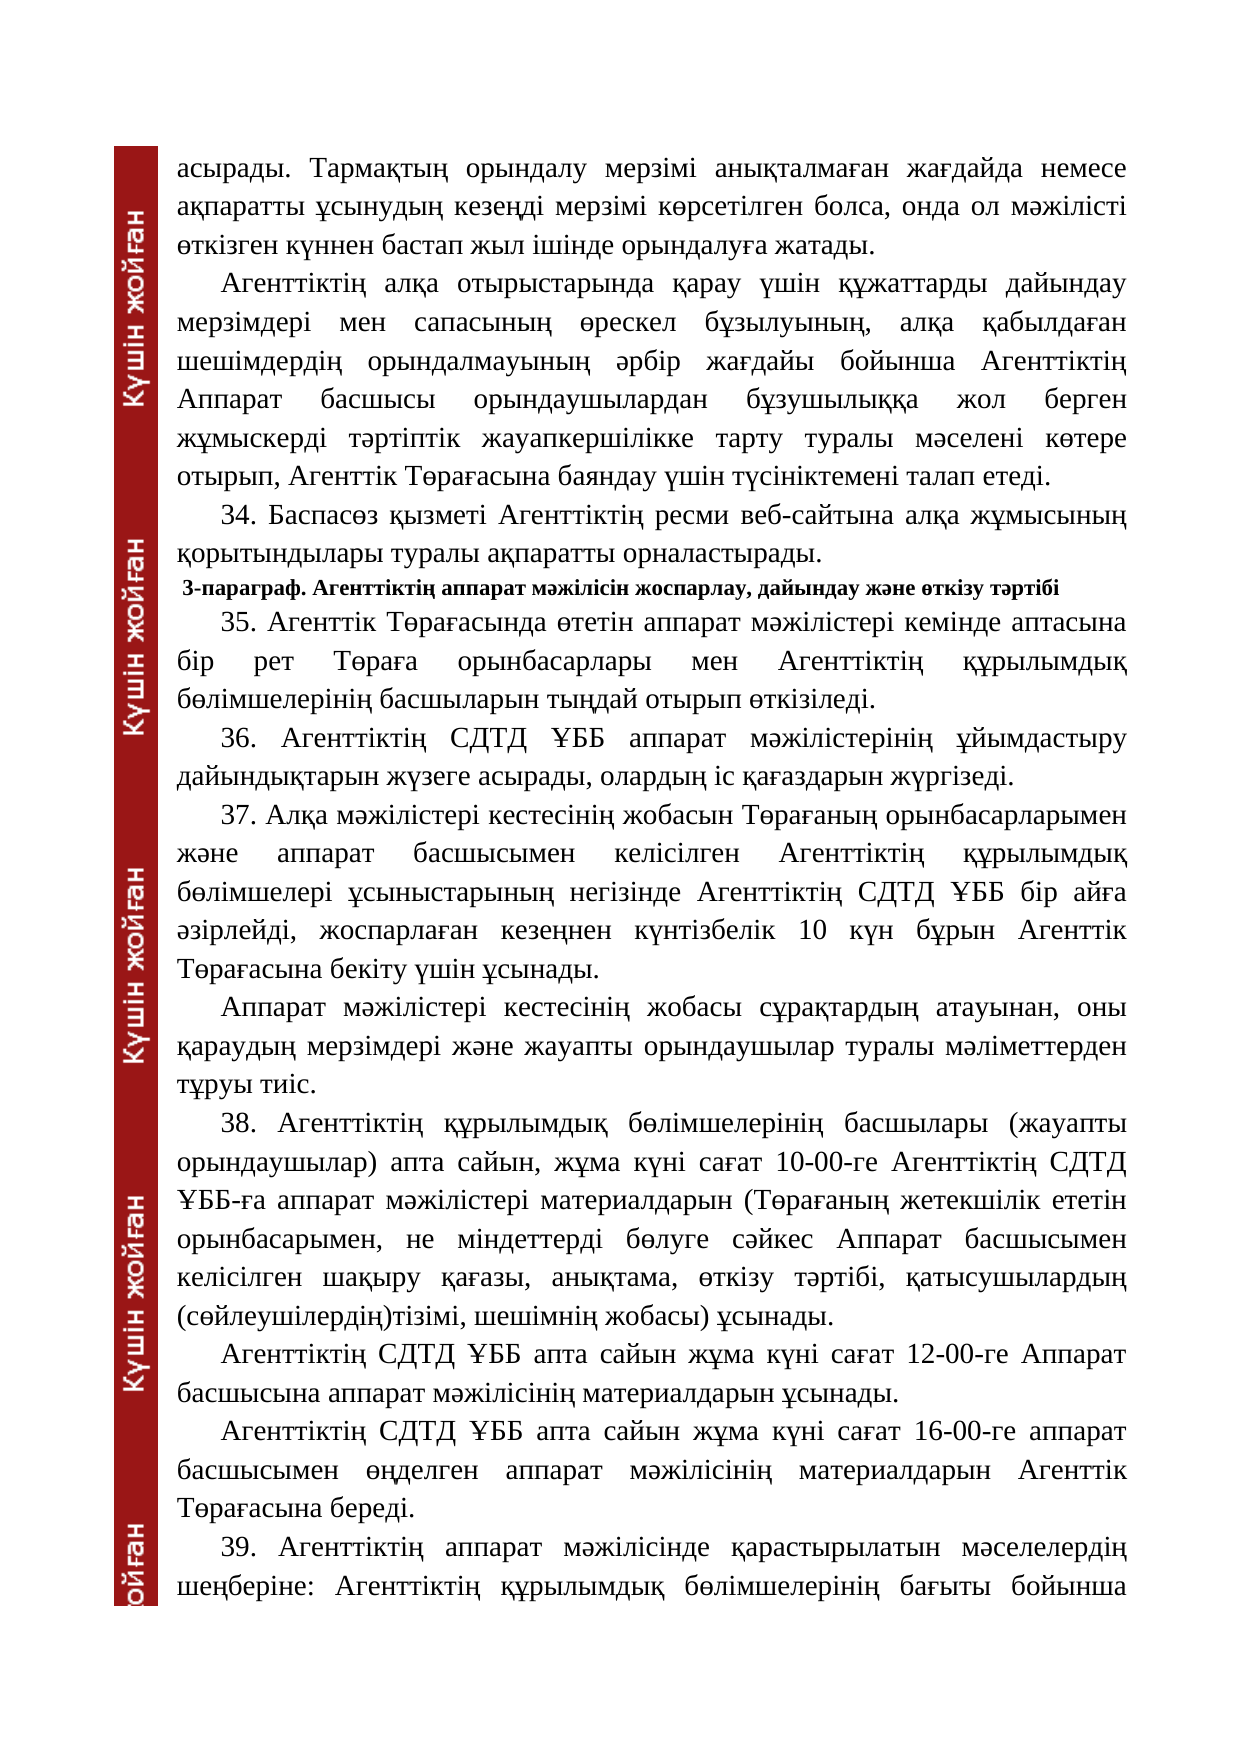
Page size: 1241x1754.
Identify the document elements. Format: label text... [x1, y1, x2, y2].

picture [114, 261, 158, 266]
picture [114, 1100, 158, 1105]
text 38. Агенттіктің құрылымдық бөлімшелерінің басшылары (жауапты орындаушылар) апта сайын, жұма күні сағат 10-00-ге Агенттіктің СДТД ҰББ-ға аппарат мәжілістері материалдарын (Төрағаның жетекшілік ететін орынбасарымен, не міндеттерді бөлуге сәйкес Аппарат басшысымен келісілген шақыру қағазы, анықтама, өткізу тәртібі, қатысушылардың (сөйлеушілердің)тізімі, шешімнің жобасы) ұсынады. [112, 1105, 1128, 1331]
picture [114, 1331, 158, 1336]
picture [114, 792, 158, 797]
text Агенттіктің СДТД ҰББ апта сайын жұма күні сағат 12-00-ге Аппарат басшысына аппарат мәжілісінің материалдарын ұсынады. [112, 1336, 1128, 1408]
text Агенттіктің СДТД ҰББ апта сайын жұма күні сағат 16-00-ге аппарат басшысымен өңделген аппарат мәжілісінің материалдарын Агенттік Төрағасына береді. [112, 1413, 1128, 1524]
text 37. Алқа мәжілістері кестесінің жобасын Төрағаның орынбасарларымен және аппарат басшысымен келісілген Агенттіктің құрылымдық бөлімшелері ұсыныстарының негізінде Агенттіктің СДТД ҰББ бір айға әзірлейді, жоспарлаған кезеңнен күнтізбелік 10 күн бұрын Агенттік Төрағасына бекіту үшін ұсынады. [112, 797, 1128, 984]
text 35. Агенттік Төрағасында өтетін аппарат мәжілістері кемінде аптасына бір рет Төраға орынбасарлары мен Агенттіктің құрылымдық бөлімшелерінің басшыларын тыңдай отырып өткізіледі. [112, 604, 1128, 715]
picture [114, 984, 158, 989]
picture [114, 146, 158, 150]
text 3-параграф. Агенттіктің аппарат мәжілісін жоспарлау, дайындау және өткізу тәртібі [112, 574, 1128, 600]
picture [114, 1408, 158, 1413]
text Агенттіктің алқа отырыстарында қарау үшін құжаттарды дайындау мерзімдері мен сапасының өрескел бұзылуының, алқа қабылдаған шешімдердің орындалмауының әрбір жағдайы бойынша Агенттіктің Аппарат басшысы орындаушылардан бұзушылыққа жол берген жұмыскерді тәртіптік жауапкершілікке тарту туралы мәселені көтере отырып, Агенттік Төрағасына баяндау үшін түсініктемені талап етеді. [112, 266, 1128, 492]
picture [114, 715, 158, 720]
text 36. Агенттіктің СДТД ҰББ аппарат мәжілістерінің ұйымдастыру дайындықтарын жүзеге асырады, олардың іс қағаздарын жүргізеді. [112, 720, 1128, 792]
picture [114, 492, 158, 497]
picture [114, 569, 158, 574]
text Аппарат мәжілістері кестесінің жобасы сұрақтардың атауынан, оны қараудың мерзімдері және жауапты орындаушылар туралы мәліметтерден тұруы тиіс. [112, 989, 1128, 1100]
text 34. Баспасөз қызметі Агенттіктің ресми веб-сайтына алқа жұмысының қорытындылары туралы ақпаратты орналастырады. [112, 497, 1128, 569]
picture [114, 1524, 158, 1529]
picture [114, 600, 158, 604]
picture [114, 1601, 158, 1606]
